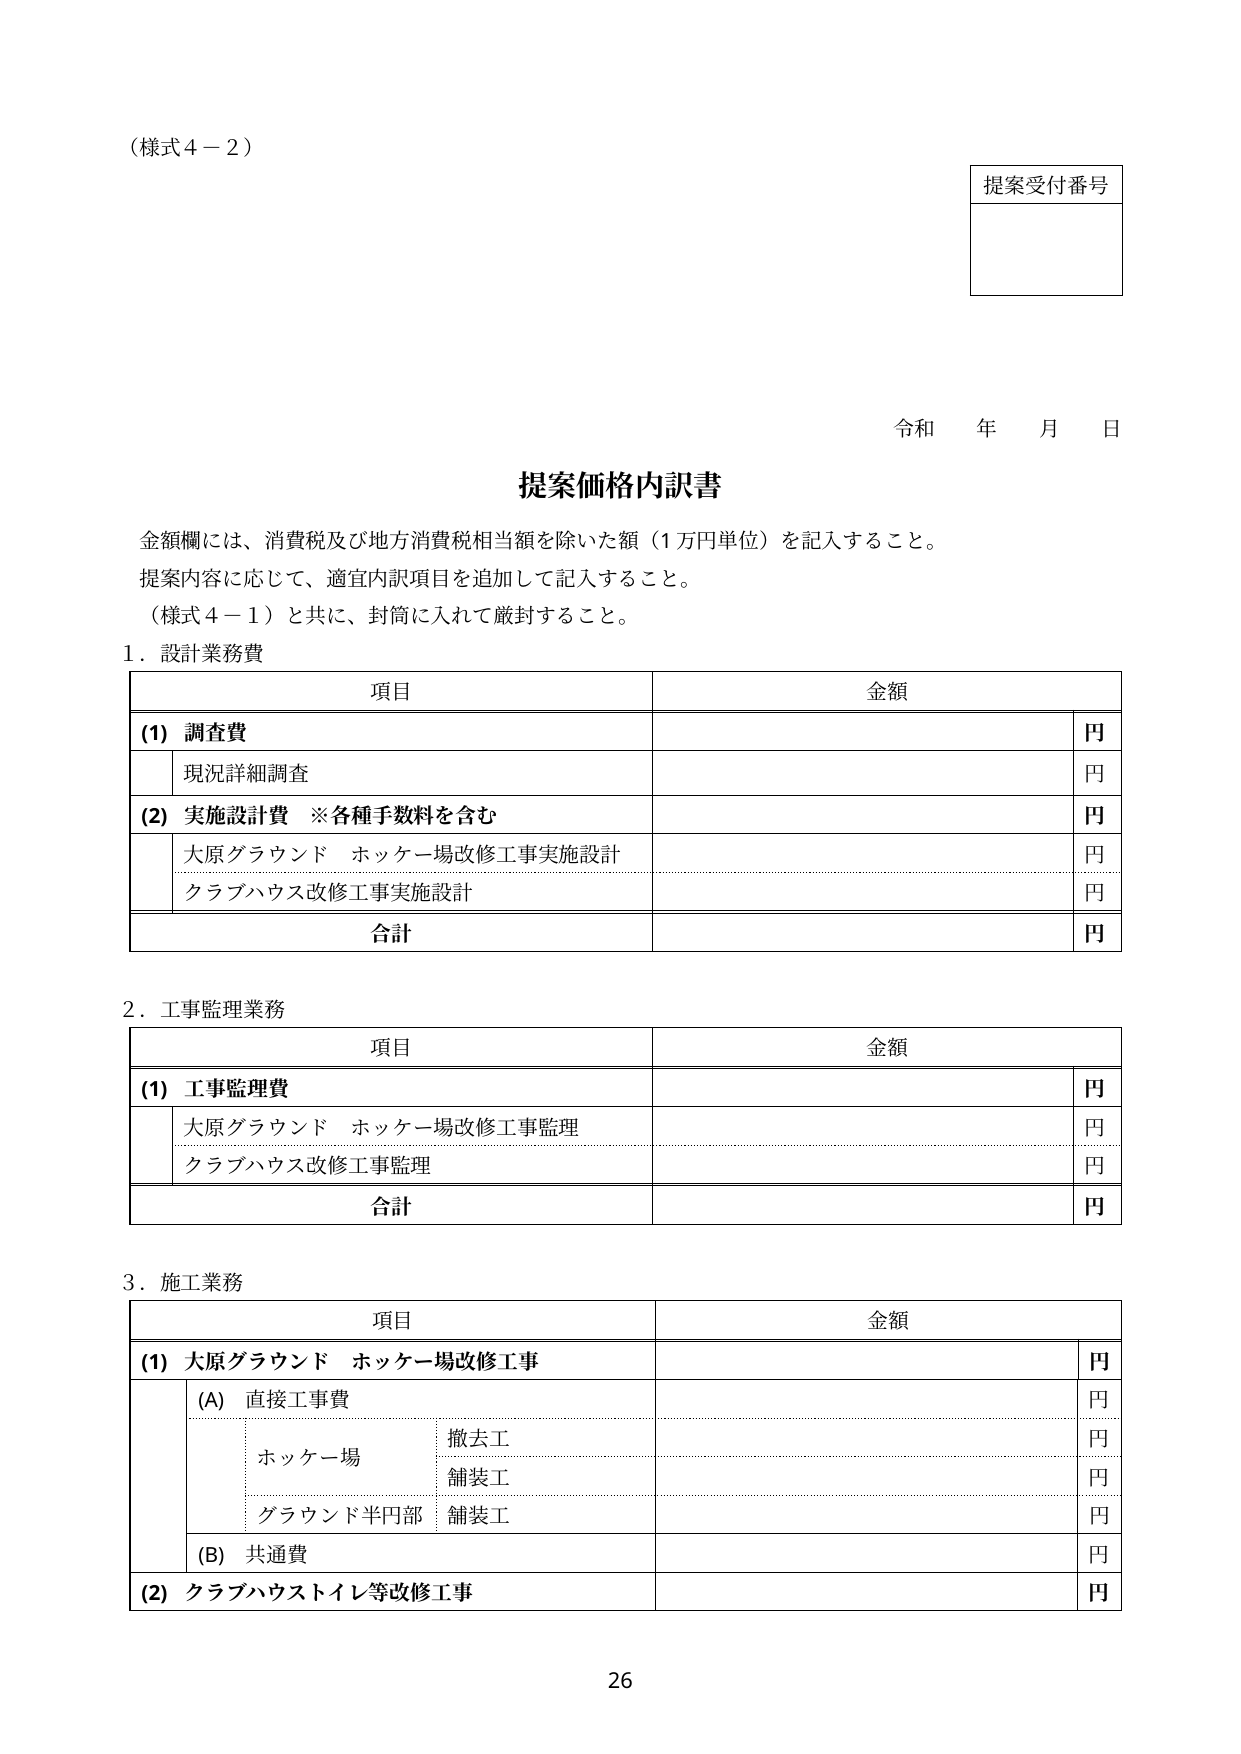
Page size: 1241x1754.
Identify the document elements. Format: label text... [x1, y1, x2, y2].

table_cell 円 [1074, 834, 1121, 872]
table_cell [653, 1107, 1073, 1145]
table_cell 円 [1074, 1145, 1121, 1183]
table_cell グラウンド半円部 [245, 1495, 436, 1533]
table_header 項目 [131, 1028, 652, 1066]
table_cell 円 [1074, 1069, 1121, 1106]
table_cell 円 [1078, 1573, 1121, 1610]
table_cell 円 [1078, 1418, 1121, 1456]
table_cell [656, 1342, 1078, 1379]
text 金額欄には、消費税及び地方消費税相当額を除いた額（1万円単位）を記入すること。 [118, 521, 1122, 558]
table_cell [656, 1418, 1077, 1456]
table_header 金額 [653, 672, 1121, 709]
table_cell [971, 204, 1122, 295]
table_cell [656, 1495, 1077, 1533]
table_cell 大原グラウンド ホッケー場改修工事 [131, 1342, 655, 1379]
table_cell [656, 1573, 1077, 1610]
table_cell 合計 [131, 1186, 652, 1224]
table_cell クラブハウス改修工事実施設計 [173, 872, 652, 910]
table_cell [653, 751, 1073, 795]
table_header 項目 [131, 1301, 655, 1338]
table_cell [131, 1107, 172, 1183]
table_cell [653, 713, 1073, 750]
table_cell [656, 1380, 1077, 1418]
table_cell [653, 1069, 1073, 1106]
table_cell 実施設計費 ※各種手数料を含む [131, 796, 652, 833]
table_cell クラブハウス改修工事監理 [173, 1145, 652, 1183]
table_cell 共通費 [187, 1534, 655, 1572]
text 提案価格内訳書 [118, 446, 1122, 521]
table_cell [131, 834, 172, 910]
table_cell 合計 [131, 914, 652, 951]
table_cell 調査費 [131, 713, 652, 750]
table_header 金額 [653, 1028, 1121, 1066]
text ３．施工業務 [118, 1262, 1122, 1300]
table_header 提案受付番号 [971, 166, 1122, 203]
text 提案内容に応じて、適宜内訳項目を追加して記入すること。 [118, 558, 1122, 596]
table_cell [656, 1456, 1077, 1495]
text 令和 年 月 日 [118, 408, 1122, 446]
table_cell [653, 1145, 1073, 1183]
table_cell [653, 914, 1073, 951]
table_cell [653, 834, 1073, 872]
table_cell 大原グラウンド ホッケー場改修工事監理 [173, 1107, 652, 1145]
table_cell 円 [1074, 713, 1121, 750]
table_cell 現況詳細調査 [173, 751, 652, 795]
table_cell 円 [1074, 751, 1121, 795]
table_cell [131, 751, 172, 795]
text ２．工事監理業務 [118, 989, 1122, 1027]
table_cell 円 [1074, 1107, 1121, 1145]
table_cell 円 [1074, 914, 1121, 951]
table_cell 円 [1074, 872, 1121, 910]
table_cell [653, 796, 1073, 833]
table_cell [656, 1534, 1077, 1572]
table_header 金額 [656, 1301, 1121, 1338]
subtitle （様式４－２） [118, 127, 1122, 165]
table_cell 舗装工 [436, 1495, 655, 1533]
table_cell 円 [1078, 1495, 1121, 1533]
table_cell クラブハウストイレ等改修工事 [131, 1573, 655, 1610]
table_cell 工事監理費 [131, 1069, 652, 1106]
table_cell 舗装工 [436, 1456, 655, 1495]
table_cell 円 [1078, 1534, 1121, 1572]
table_cell ホッケー場 [245, 1418, 436, 1495]
table_header 項目 [131, 672, 652, 709]
table_cell [187, 1418, 245, 1533]
table_cell [131, 1380, 186, 1572]
table_cell 円 [1074, 796, 1121, 833]
table_cell 大原グラウンド ホッケー場改修工事実施設計 [173, 834, 652, 872]
table_cell 円 [1079, 1342, 1121, 1379]
table_cell 円 [1074, 1186, 1121, 1224]
table_cell [653, 1186, 1073, 1224]
table_cell 円 [1078, 1380, 1121, 1418]
text （様式４－１）と共に、封筒に入れて厳封すること。 [118, 596, 1122, 633]
table_cell [653, 872, 1073, 910]
table_cell 撤去工 [436, 1418, 655, 1456]
table_cell 円 [1078, 1456, 1121, 1495]
table_cell 直接工事費 [187, 1380, 655, 1418]
text １．設計業務費 [118, 633, 1122, 671]
